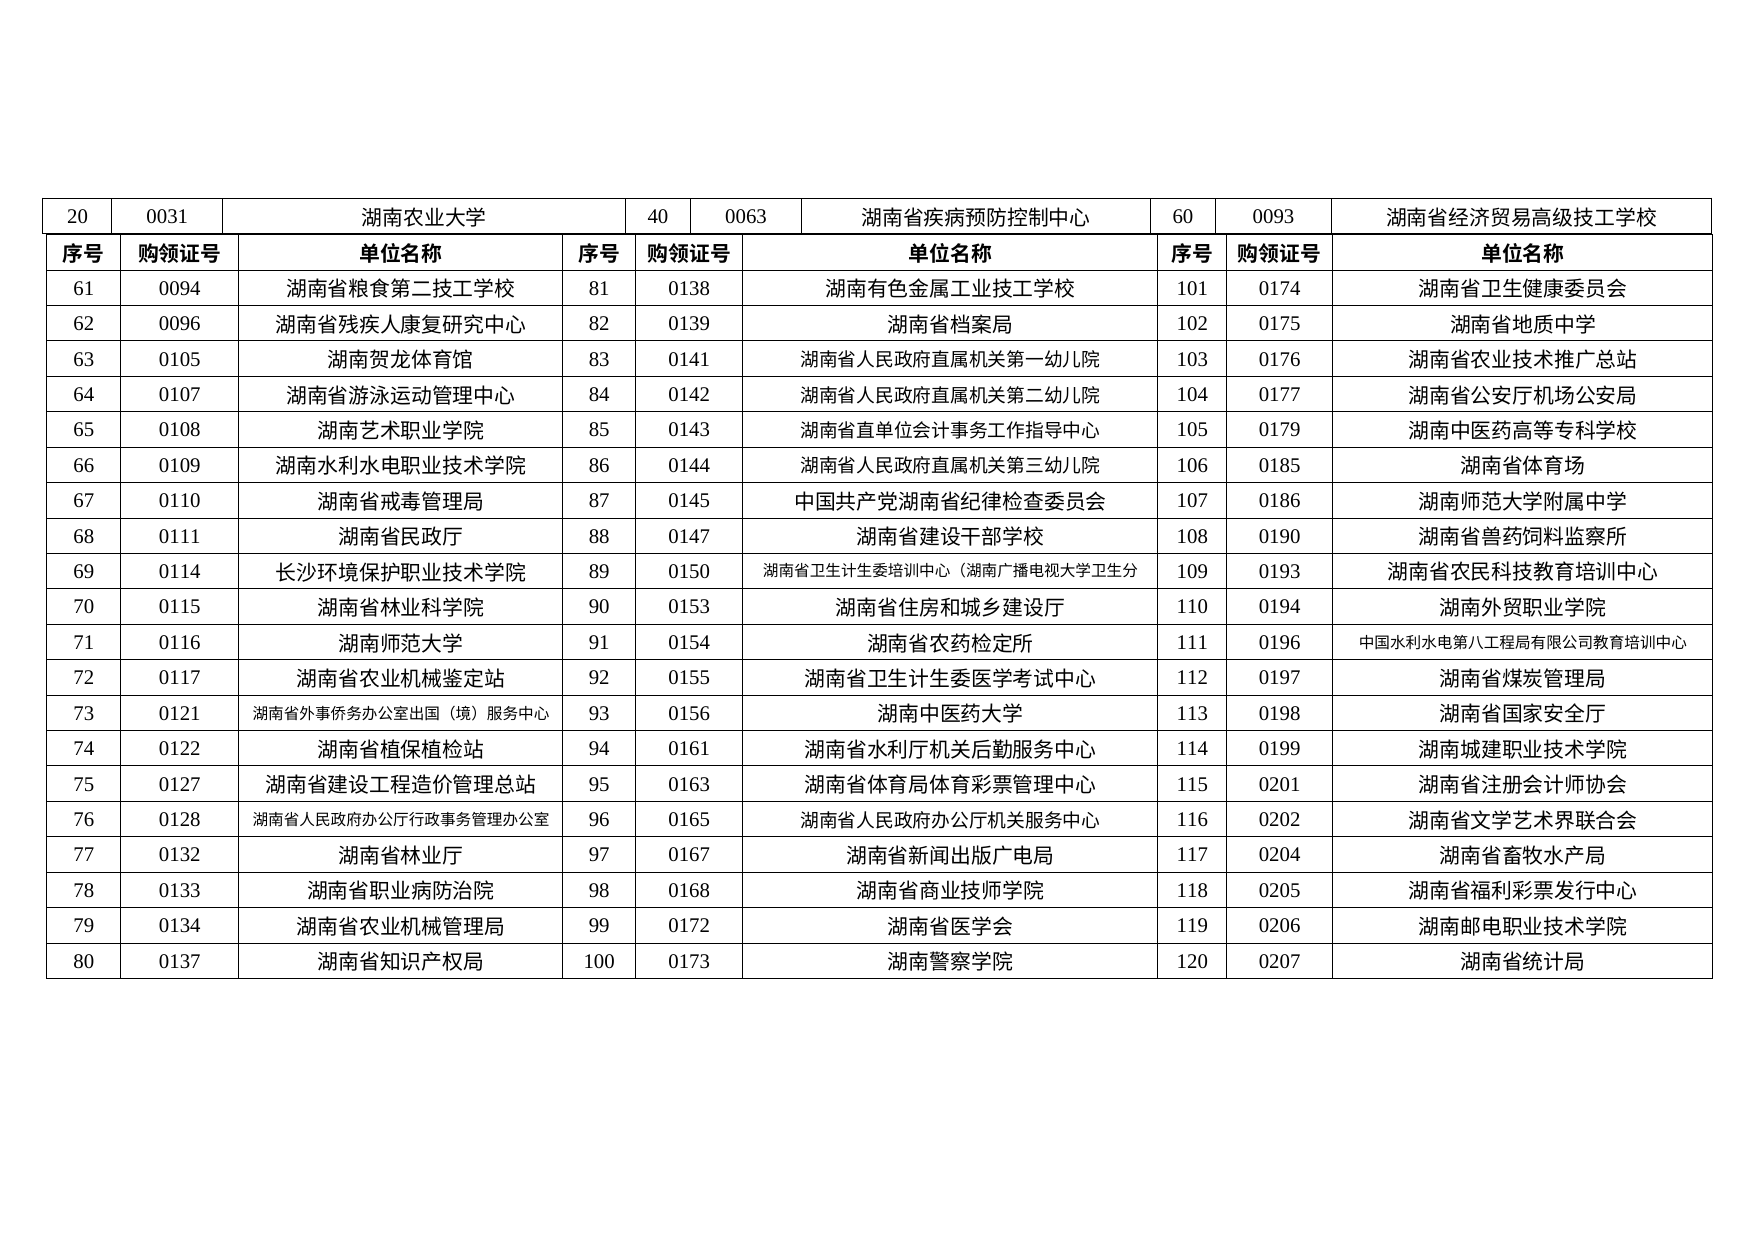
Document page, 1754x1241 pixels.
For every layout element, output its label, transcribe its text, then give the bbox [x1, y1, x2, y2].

table_cell 湖南城建职业技术学院 [1333, 731, 1712, 765]
table_cell 69 [47, 554, 120, 588]
table_cell 111 [1158, 625, 1226, 659]
table_cell 63 [47, 341, 120, 376]
table_cell 0031 [112, 199, 222, 233]
table_cell 0204 [1227, 837, 1332, 872]
table_cell 0202 [1227, 802, 1332, 836]
table_cell 67 [47, 483, 120, 517]
table_header 购领证号 [636, 235, 742, 269]
table_cell 0144 [636, 448, 742, 482]
table_cell 61 [47, 271, 120, 305]
table_cell 114 [1158, 731, 1226, 765]
table_cell 0096 [121, 306, 238, 340]
table_cell 湖南师范大学 [239, 625, 562, 659]
table_cell 湖南省卫生计生委培训中心（湖南广播电视大学卫生分校） [743, 554, 1157, 588]
table_cell 湖南省卫生计生委医学考试中心 [743, 660, 1157, 694]
table_cell 0105 [121, 341, 238, 376]
table_cell 0177 [1227, 377, 1332, 411]
table_cell 110 [1158, 589, 1226, 624]
table_cell 101 [1158, 271, 1226, 305]
table_cell 73 [47, 696, 120, 730]
table_cell 湖南省人民政府直属机关第二幼儿院 [743, 377, 1157, 411]
table_cell 0179 [1227, 412, 1332, 447]
table_cell 0107 [121, 377, 238, 411]
table_cell 0199 [1227, 731, 1332, 765]
table_cell 119 [1158, 908, 1226, 942]
table_header 购领证号 [121, 235, 238, 269]
table_cell 81 [563, 271, 635, 305]
table_cell 中国共产党湖南省纪律检查委员会 [743, 483, 1157, 517]
table_cell 68 [47, 519, 120, 553]
table_cell 0194 [1227, 589, 1332, 624]
table_cell 77 [47, 837, 120, 872]
table_cell 0193 [1227, 554, 1332, 588]
table_cell 0128 [121, 802, 238, 836]
table_cell 0141 [636, 341, 742, 376]
table_cell 湖南邮电职业技术学院 [1333, 908, 1712, 942]
table_cell 湖南省农民科技教育培训中心 湖南省农业广播电视学校 [1333, 554, 1712, 588]
table_cell 湖南省民政厅 [239, 519, 562, 553]
table_cell 106 [1158, 448, 1226, 482]
table_cell 湖南省人民政府办公厅机关服务中心 [743, 802, 1157, 836]
table_cell 86 [563, 448, 635, 482]
table_cell 0155 [636, 660, 742, 694]
table_cell 116 [1158, 802, 1226, 836]
table_cell 0173 [636, 944, 742, 978]
table_cell 湖南省新闻出版广电局 [743, 837, 1157, 872]
table_cell 湖南省卫生健康委员会 [1333, 271, 1712, 305]
table_cell 0132 [121, 837, 238, 872]
table_cell 湖南省体育局体育彩票管理中心 [743, 766, 1157, 801]
table_cell 0094 [121, 271, 238, 305]
table_cell 湖南省知识产权局 [239, 944, 562, 978]
table_cell 0139 [636, 306, 742, 340]
table_cell 0109 [121, 448, 238, 482]
table_cell 湖南省农药检定所 [743, 625, 1157, 659]
table_cell 湖南水利水电职业技术学院 [239, 448, 562, 482]
table_cell 中国水利水电第八工程局有限公司教育培训中心 [1333, 625, 1712, 659]
table_cell 98 [563, 873, 635, 907]
table_cell 湖南有色金属工业技工学校 [743, 271, 1157, 305]
table_cell 0175 [1227, 306, 1332, 340]
table_cell 0174 [1227, 271, 1332, 305]
table_cell 94 [563, 731, 635, 765]
table_cell 0145 [636, 483, 742, 517]
table_cell 0147 [636, 519, 742, 553]
table_cell 湖南省地质中学 [1333, 306, 1712, 340]
table_cell 89 [563, 554, 635, 588]
table_cell 湖南省福利彩票发行中心 [1333, 873, 1712, 907]
table_cell 0161 [636, 731, 742, 765]
table_cell 湖南省住房和城乡建设厅 [743, 589, 1157, 624]
table_cell 40 [626, 199, 690, 233]
table_cell 90 [563, 589, 635, 624]
table_cell 115 [1158, 766, 1226, 801]
table_cell 0176 [1227, 341, 1332, 376]
table_cell 湖南省农业技术推广总站 [1333, 341, 1712, 376]
table_cell 湖南艺术职业学院 [239, 412, 562, 447]
table_cell 120 [1158, 944, 1226, 978]
table_cell 湖南省建设工程造价管理总站 [239, 766, 562, 801]
table_cell 湖南警察学院 [743, 944, 1157, 978]
table_cell 104 [1158, 377, 1226, 411]
table_cell 0150 [636, 554, 742, 588]
table_cell 0163 [636, 766, 742, 801]
table_cell 0153 [636, 589, 742, 624]
table_cell 0197 [1227, 660, 1332, 694]
table_cell 0156 [636, 696, 742, 730]
table_cell 湖南省残疾人康复研究中心 [239, 306, 562, 340]
table_cell 72 [47, 660, 120, 694]
table_header 购领证号 [1227, 235, 1332, 269]
table_cell 84 [563, 377, 635, 411]
table_header 序号 [1158, 235, 1226, 269]
table_cell 0143 [636, 412, 742, 447]
table_cell 0167 [636, 837, 742, 872]
table_cell 湖南中医药大学 [743, 696, 1157, 730]
table_cell 湖南省注册会计师协会 [1333, 766, 1712, 801]
table_cell 78 [47, 873, 120, 907]
table_cell 62 [47, 306, 120, 340]
table_cell 湖南省统计局 [1333, 944, 1712, 978]
table_cell 117 [1158, 837, 1226, 872]
table_cell 0110 [121, 483, 238, 517]
table_cell 64 [47, 377, 120, 411]
table_cell 湖南省游泳运动管理中心 [239, 377, 562, 411]
table_cell 76 [47, 802, 120, 836]
table_cell 0121 [121, 696, 238, 730]
table_header 序号 [563, 235, 635, 269]
table_header 单位名称 [239, 235, 562, 269]
table_cell 湖南省建设干部学校 [743, 519, 1157, 553]
table_cell 71 [47, 625, 120, 659]
table_cell 湖南省人民政府办公厅行政事务管理办公室 [239, 802, 562, 836]
table_cell 0205 [1227, 873, 1332, 907]
table_cell 湖南省农业机械管理局 [239, 908, 562, 942]
table_cell 0108 [121, 412, 238, 447]
table_cell 湖南省疾病预防控制中心 [802, 199, 1150, 233]
table_cell 0127 [121, 766, 238, 801]
table_cell 湖南省水利厅机关后勤服务中心 [743, 731, 1157, 765]
table_cell 0122 [121, 731, 238, 765]
table_cell 湖南省人民政府直属机关第一幼儿院 [743, 341, 1157, 376]
table_cell 0114 [121, 554, 238, 588]
table_cell 湖南省文学艺术界联合会 [1333, 802, 1712, 836]
table_cell 0168 [636, 873, 742, 907]
table_cell 湖南省档案局 [743, 306, 1157, 340]
table_cell 93 [563, 696, 635, 730]
table_cell 79 [47, 908, 120, 942]
table_cell 0154 [636, 625, 742, 659]
table_cell 88 [563, 519, 635, 553]
table_cell 0172 [636, 908, 742, 942]
table_cell 0165 [636, 802, 742, 836]
table_cell 湖南省粮食第二技工学校 [239, 271, 562, 305]
table_cell 20 [43, 199, 111, 233]
table_cell 0063 [691, 199, 801, 233]
table_cell 湖南省国家安全厅 [1333, 696, 1712, 730]
table_cell 0115 [121, 589, 238, 624]
table_cell 113 [1158, 696, 1226, 730]
table_cell 109 [1158, 554, 1226, 588]
table_cell 103 [1158, 341, 1226, 376]
table_cell 湖南贺龙体育馆 [239, 341, 562, 376]
table_cell 0185 [1227, 448, 1332, 482]
table_cell 0207 [1227, 944, 1332, 978]
table_header 单位名称 [743, 235, 1157, 269]
table_cell 0142 [636, 377, 742, 411]
table_cell 0117 [121, 660, 238, 694]
table_cell 湖南省植保植检站 [239, 731, 562, 765]
table_cell 湖南省林业科学院 [239, 589, 562, 624]
table_cell 102 [1158, 306, 1226, 340]
table_cell 湖南中医药高等专科学校 [1333, 412, 1712, 447]
table_header 序号 [47, 235, 120, 269]
table_cell 0206 [1227, 908, 1332, 942]
table_cell 湖南农业大学 [223, 199, 625, 233]
table_header 单位名称 [1333, 235, 1712, 269]
table_cell 湖南省职业病防治院 [239, 873, 562, 907]
table_cell 湖南省林业厅 [239, 837, 562, 872]
table_cell 95 [563, 766, 635, 801]
table_cell 0116 [121, 625, 238, 659]
table_cell 82 [563, 306, 635, 340]
table_cell 湖南省公安厅机场公安局 [1333, 377, 1712, 411]
table_cell 0190 [1227, 519, 1332, 553]
table_cell 0186 [1227, 483, 1332, 517]
table_cell 湖南外贸职业学院 [1333, 589, 1712, 624]
table_cell 74 [47, 731, 120, 765]
table_cell 96 [563, 802, 635, 836]
table_cell 湖南省体育场 [1333, 448, 1712, 482]
table_cell 83 [563, 341, 635, 376]
table_cell 湖南省戒毒管理局 [239, 483, 562, 517]
table_cell 湖南省农业机械鉴定站 [239, 660, 562, 694]
table_cell 湖南省商业技师学院 [743, 873, 1157, 907]
table_cell 长沙环境保护职业技术学院 [239, 554, 562, 588]
table_cell 湖南省医学会 [743, 908, 1157, 942]
table_cell 湖南省外事侨务办公室出国（境）服务中心 [239, 696, 562, 730]
table_cell 105 [1158, 412, 1226, 447]
table_cell 92 [563, 660, 635, 694]
table_cell 85 [563, 412, 635, 447]
table_cell 0093 [1216, 199, 1331, 233]
table_cell 118 [1158, 873, 1226, 907]
table_cell 99 [563, 908, 635, 942]
table_cell 65 [47, 412, 120, 447]
table_cell 湖南省直单位会计事务工作指导中心 [743, 412, 1157, 447]
table_cell 湖南省畜牧水产局 [1333, 837, 1712, 872]
table_cell 100 [563, 944, 635, 978]
table_cell 80 [47, 944, 120, 978]
table_cell 75 [47, 766, 120, 801]
table_cell 0138 [636, 271, 742, 305]
table_cell 0133 [121, 873, 238, 907]
table_cell 0134 [121, 908, 238, 942]
table_cell 91 [563, 625, 635, 659]
table_cell 112 [1158, 660, 1226, 694]
table_cell 湖南省人民政府直属机关第三幼儿院 [743, 448, 1157, 482]
table_cell 108 [1158, 519, 1226, 553]
table_cell 87 [563, 483, 635, 517]
table_cell 97 [563, 837, 635, 872]
table_cell 湖南师范大学附属中学 [1333, 483, 1712, 517]
table_cell 湖南省煤炭管理局 [1333, 660, 1712, 694]
table_cell 0137 [121, 944, 238, 978]
table_cell 0196 [1227, 625, 1332, 659]
table_cell 107 [1158, 483, 1226, 517]
table_cell 60 [1151, 199, 1215, 233]
table_cell 66 [47, 448, 120, 482]
table_cell 70 [47, 589, 120, 624]
table_cell 湖南省经济贸易高级技工学校 [1332, 199, 1711, 233]
table_cell 湖南省兽药饲料监察所 [1333, 519, 1712, 553]
table_cell 0201 [1227, 766, 1332, 801]
table_cell 0111 [121, 519, 238, 553]
table_cell 0198 [1227, 696, 1332, 730]
